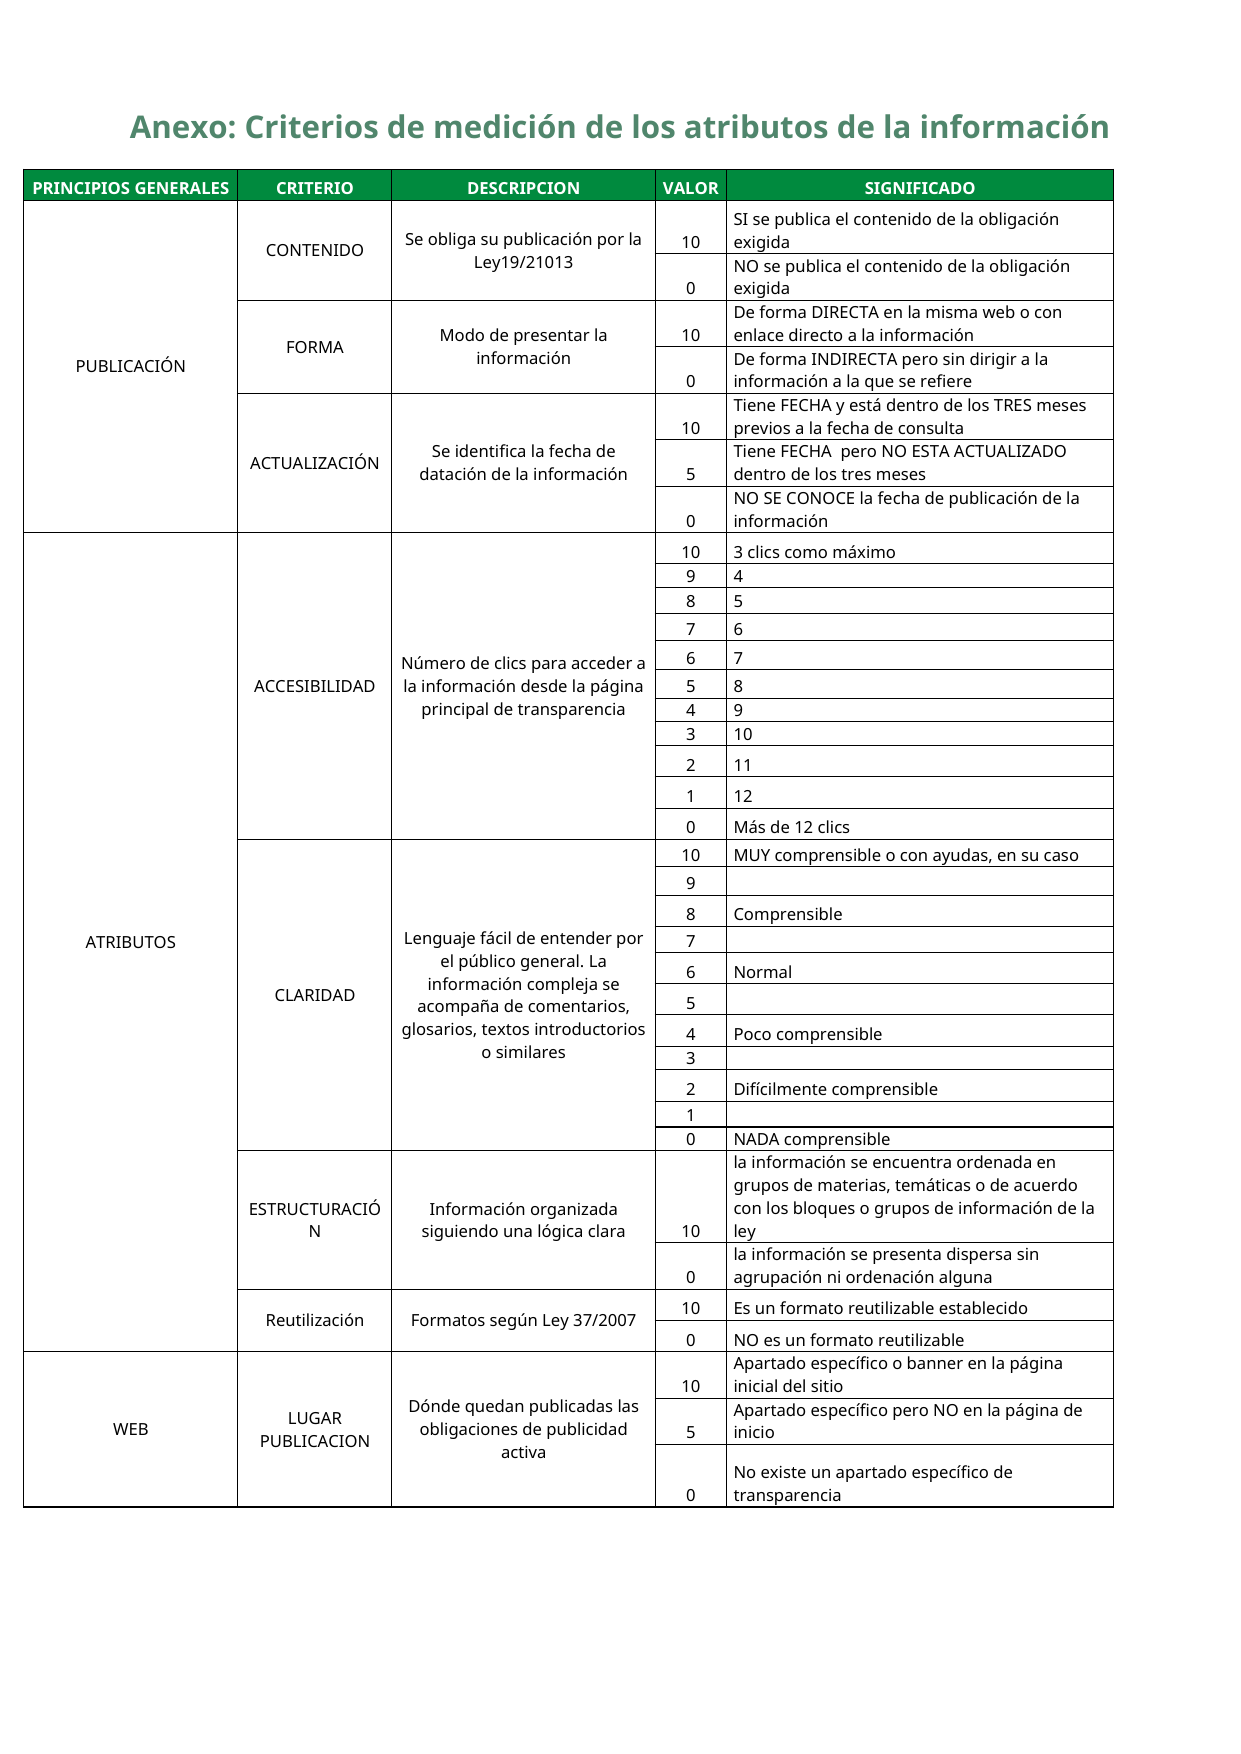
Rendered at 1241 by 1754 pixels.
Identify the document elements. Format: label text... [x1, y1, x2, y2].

table_cell la información se encuentra ordenada en grupos de materias, temáticas o de acuerdo con los bloques o grupos de información de la ley [727, 1151, 1113, 1242]
table_cell 10 [656, 840, 726, 866]
table_cell CONTENIDO [238, 201, 391, 300]
table_cell 2 [656, 746, 726, 776]
table_cell MUY comprensible o con ayudas, en su caso [727, 840, 1113, 866]
table_cell 12 [727, 777, 1113, 807]
table_cell 0 [656, 1128, 726, 1150]
table_cell 5 [656, 1399, 726, 1444]
table_cell 5 [656, 984, 726, 1014]
table_cell Apartado específico pero NO en la página de inicio [727, 1399, 1113, 1444]
table_header SIGNIFICADO [727, 170, 1113, 200]
table_cell De forma DIRECTA en la misma web o con enlace directo a la información [727, 301, 1113, 346]
table_cell [727, 867, 1113, 894]
table_cell 5 [727, 588, 1113, 612]
table_cell Se identifica la fecha de datación de la información [392, 394, 655, 532]
table_cell [727, 927, 1113, 952]
table_cell 11 [727, 746, 1113, 776]
table_cell WEB [24, 1352, 237, 1506]
table_cell 8 [727, 670, 1113, 697]
table_cell Más de 12 clics [727, 809, 1113, 839]
table_cell ATRIBUTOS [24, 533, 237, 1351]
table_cell 5 [656, 670, 726, 697]
table_cell Apartado específico o banner en la página inicial del sitio [727, 1352, 1113, 1397]
table_cell 8 [656, 588, 726, 612]
table_cell 0 [656, 1243, 726, 1288]
table_cell ACTUALIZACIÓN [238, 394, 391, 532]
table_cell 9 [656, 564, 726, 587]
table_cell NO SE CONOCE la fecha de publicación de la información [727, 487, 1113, 532]
table_cell Reutilización [238, 1290, 391, 1351]
table_cell 10 [656, 301, 726, 346]
table_cell 1 [656, 1102, 726, 1126]
table_cell [727, 1047, 1113, 1069]
table_cell 6 [656, 641, 726, 669]
table_cell Número de clics para acceder a la información desde la página principal de transparencia [392, 533, 655, 839]
table_cell 5 [656, 440, 726, 486]
table_cell 0 [656, 254, 726, 300]
table_cell 10 [656, 1290, 726, 1320]
table_cell Formatos según Ley 37/2007 [392, 1290, 655, 1351]
table_cell Comprensible [727, 896, 1113, 926]
table_cell NO se publica el contenido de la obligación exigida [727, 254, 1113, 300]
table_header PRINCIPIOS GENERALES [24, 170, 237, 200]
table_cell 1 [656, 777, 726, 807]
table_cell 3 [656, 722, 726, 745]
table_cell [727, 1102, 1113, 1126]
table_cell No existe un apartado específico de transparencia [727, 1445, 1113, 1506]
table_header DESCRIPCION [392, 170, 655, 200]
table_cell 9 [656, 867, 726, 894]
table_cell 10 [727, 722, 1113, 745]
table_cell 4 [727, 564, 1113, 587]
table_cell [727, 984, 1113, 1014]
table_cell 4 [656, 1015, 726, 1046]
table_cell SI se publica el contenido de la obligación exigida [727, 201, 1113, 253]
table_cell 8 [656, 896, 726, 926]
table_cell 7 [727, 641, 1113, 669]
table_cell Tiene FECHA pero NO ESTA ACTUALIZADO dentro de los tres meses [727, 440, 1113, 486]
table_cell Dónde quedan publicadas las obligaciones de publicidad activa [392, 1352, 655, 1506]
table_cell 2 [656, 1070, 726, 1101]
table_cell 3 clics como máximo [727, 533, 1113, 563]
table_cell 0 [656, 1445, 726, 1506]
table_cell Es un formato reutilizable establecido [727, 1290, 1113, 1320]
table_cell 0 [656, 347, 726, 393]
table_cell Modo de presentar la información [392, 301, 655, 393]
table_cell Difícilmente comprensible [727, 1070, 1113, 1101]
table_cell Normal [727, 953, 1113, 983]
table_cell NADA comprensible [727, 1128, 1113, 1150]
table_cell 0 [656, 1321, 726, 1351]
table_cell NO es un formato reutilizable [727, 1321, 1113, 1351]
table_header CRITERIO [238, 170, 391, 200]
table_cell 10 [656, 533, 726, 563]
table_cell Lenguaje fácil de entender por el público general. La información compleja se acompaña de comentarios, glosarios, textos introductorios o similares [392, 840, 655, 1150]
table_cell 10 [656, 1352, 726, 1397]
table_cell 10 [656, 394, 726, 439]
table_cell 4 [656, 699, 726, 721]
table_cell Poco comprensible [727, 1015, 1113, 1046]
table_cell FORMA [238, 301, 391, 393]
table_cell 0 [656, 809, 726, 839]
table_cell la información se presenta dispersa sin agrupación ni ordenación alguna [727, 1243, 1113, 1288]
table_cell 10 [656, 201, 726, 253]
table_cell CLARIDAD [238, 840, 391, 1150]
table_cell De forma INDIRECTA pero sin dirigir a la información a la que se refiere [727, 347, 1113, 393]
table_cell 7 [656, 614, 726, 640]
table_cell 6 [727, 614, 1113, 640]
table_cell LUGAR PUBLICACION [238, 1352, 391, 1506]
table_cell Información organizada siguiendo una lógica clara [392, 1151, 655, 1288]
table_cell 3 [656, 1047, 726, 1069]
table_cell 7 [656, 927, 726, 952]
table_cell ACCESIBILIDAD [238, 533, 391, 839]
table_cell 10 [656, 1151, 726, 1242]
table_cell 6 [656, 953, 726, 983]
table_cell Tiene FECHA y está dentro de los TRES meses previos a la fecha de consulta [727, 394, 1113, 439]
table_cell 0 [656, 487, 726, 532]
table_cell Se obliga su publicación por la Ley19/21013 [392, 201, 655, 300]
table_cell ESTRUCTURACIÓN [238, 1151, 391, 1288]
table_header VALOR [656, 170, 726, 200]
table_cell 9 [727, 699, 1113, 721]
table_cell PUBLICACIÓN [24, 201, 237, 532]
